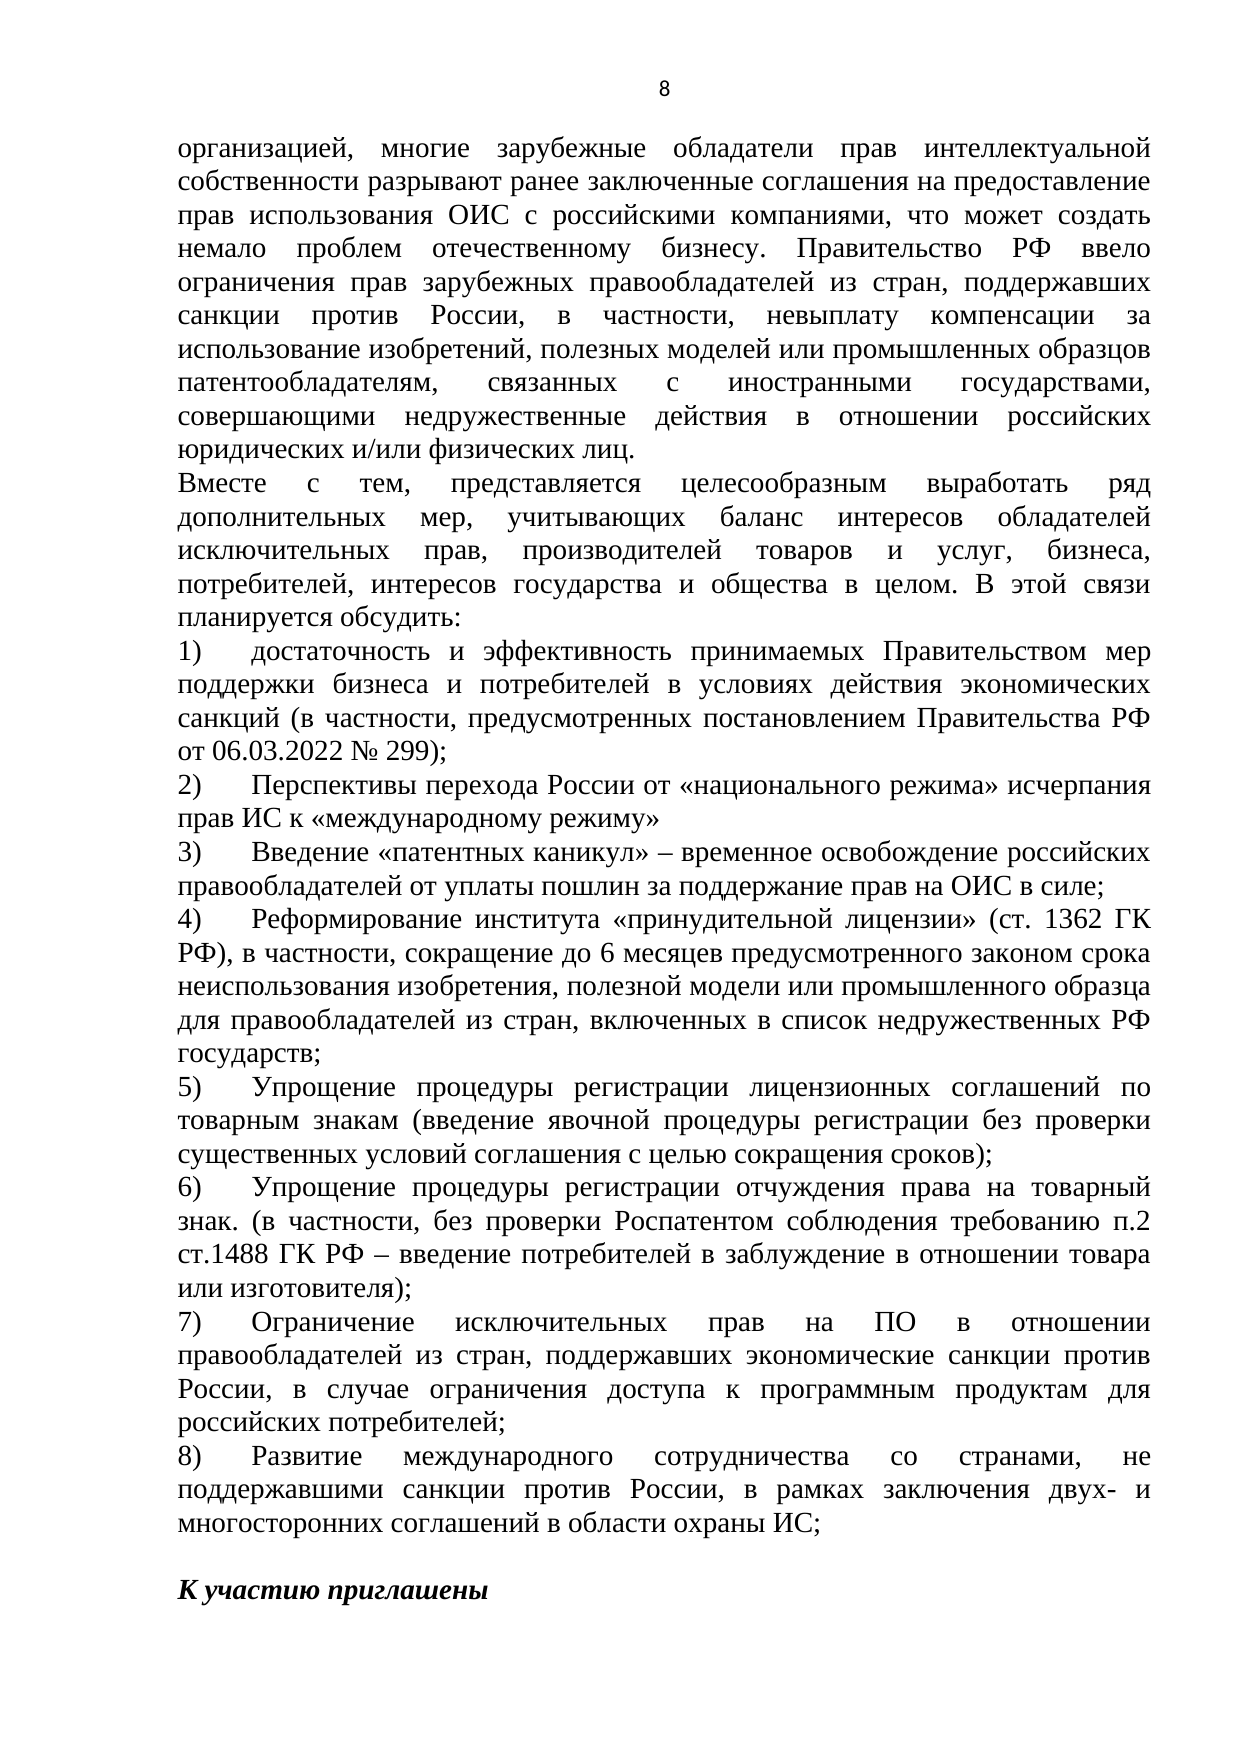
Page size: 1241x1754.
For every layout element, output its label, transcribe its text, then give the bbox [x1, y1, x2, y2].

list Упрощение процедуры регистрации отчуждения права на товарный знак. (в частности, без проверки Роспатентом соблюдения требованию п.2 ст.1488 ГК РФ – введение потребителей в заблуждение в отношении товара или изготовителя); [177, 1169, 1152, 1304]
list Развитие международного сотрудничества со странами, не поддержавшими санкции против России, в рамках заключения двух- и многосторонних соглашений в области охраны ИС; [177, 1438, 1152, 1538]
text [177, 130, 1152, 465]
list Упрощение процедуры регистрации лицензионных соглашений по товарным знакам (введение явочной процедуры регистрации без проверки существенных условий соглашения с целью сокращения сроков); [177, 1069, 1152, 1169]
list Введение «патентных каникул» – временное освобождение российских правообладателей от уплаты пошлин за поддержание прав на ОИС в силе; [177, 834, 1152, 901]
list достаточность и эффективность принимаемых Правительством мер поддержки бизнеса и потребителей в условиях действия экономических санкций (в частности, предусмотренных постановлением Правительства РФ от 06.03.2022 № 299); [177, 633, 1152, 767]
list Реформирование института «принудительной лицензии» (ст. 1362 ГК РФ), в частности, сокращение до 6 месяцев предусмотренного законом срока неиспользования изобретения, полезной модели или промышленного образца для правообладателей из стран, включенных в список недружественных РФ государств; [177, 901, 1152, 1069]
text К участию приглашены [177, 1572, 1152, 1606]
list Ограничение исключительных прав на ПО в отношении правообладателей из стран, поддержавших экономические санкции против России, в случае ограничения доступа к программным продуктам для российских потребителей; [177, 1304, 1152, 1438]
text Вместе с тем, представляется целесообразным выработать ряд дополнительных мер, учитывающих баланс интересов обладателей исключительных прав, производителей товаров и услуг, бизнеса, потребителей, интересов государства и общества в целом. В этой связи планируется обсудить: [177, 465, 1152, 633]
list Перспективы перехода России от «национального режима» исчерпания прав ИС к «международному режиму» [177, 767, 1152, 834]
